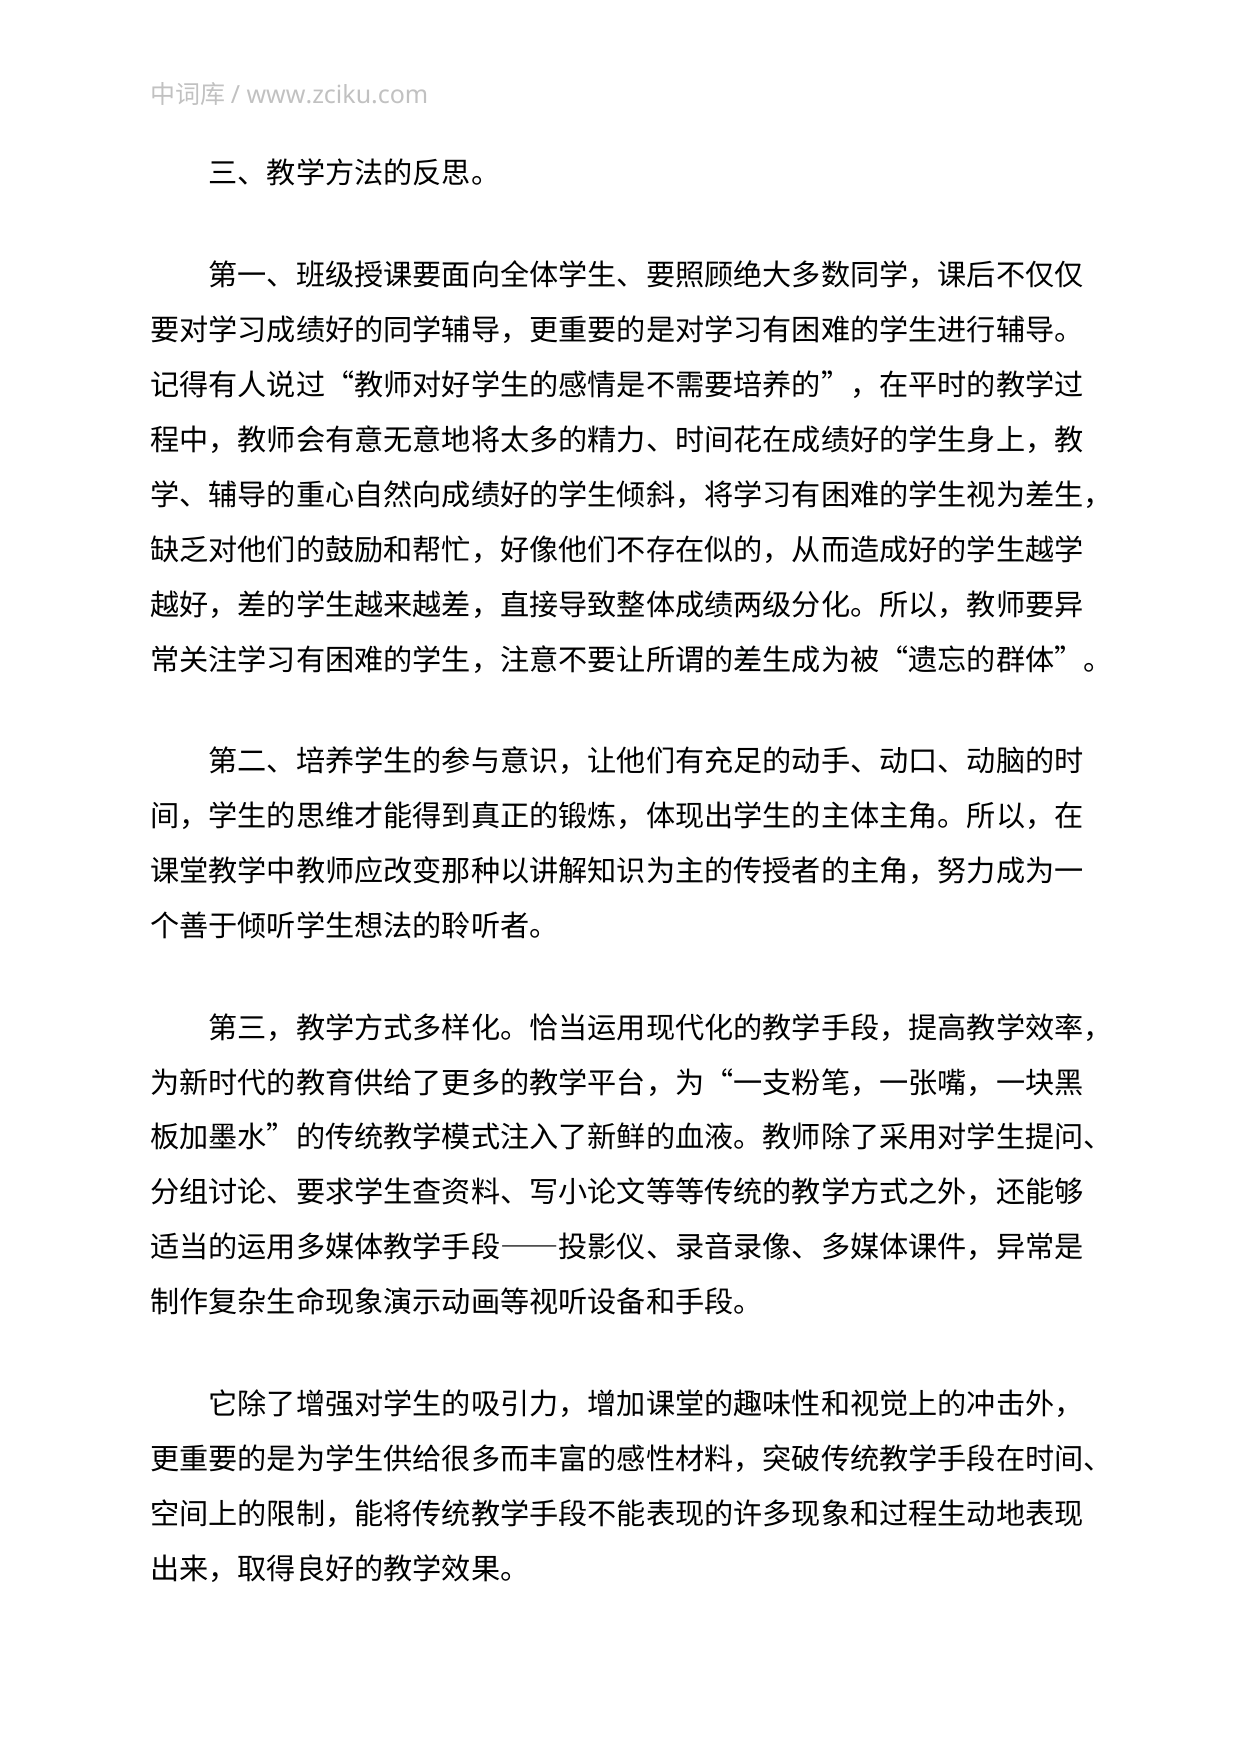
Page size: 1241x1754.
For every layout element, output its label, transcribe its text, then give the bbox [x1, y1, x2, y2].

text 第三，教学方式多样化。恰当运用现代化的教学手段，提高教学效率，为新时代的教育供给了更多的教学平台，为“一支粉笔，一张嘴，一块黑板加墨水”的传统教学模式注入了新鲜的血液。教师除了采用对学生提问、分组讨论、要求学生查资料、写小论文等等传统的教学方式之外，还能够适当的运用多媒体教学手段——投影仪、录音录像、多媒体课件，异常是制作复杂生命现象演示动画等视听设备和手段。 [150, 1004, 1090, 1321]
text 三、教学方法的反思。 [150, 150, 1090, 192]
text 它除了增强对学生的吸引力，增加课堂的趣味性和视觉上的冲击外，更重要的是为学生供给很多而丰富的感性材料，突破传统教学手段在时间、空间上的限制，能将传统教学手段不能表现的许多现象和过程生动地表现出来，取得良好的教学效果。 [150, 1381, 1090, 1587]
text 第一、班级授课要面向全体学生、要照顾绝大多数同学，课后不仅仅要对学习成绩好的同学辅导，更重要的是对学习有困难的学生进行辅导。记得有人说过“教师对好学生的感情是不需要培养的”，在平时的教学过程中，教师会有意无意地将太多的精力、时间花在成绩好的学生身上，教学、辅导的重心自然向成绩好的学生倾斜，将学习有困难的学生视为差生，缺乏对他们的鼓励和帮忙，好像他们不存在似的，从而造成好的学生越学越好，差的学生越来越差，直接导致整体成绩两级分化。所以，教师要异常关注学习有困难的学生，注意不要让所谓的差生成为被“遗忘的群体”。 [150, 252, 1090, 678]
text 第二、培养学生的参与意识，让他们有充足的动手、动口、动脑的时间，学生的思维才能得到真正的锻炼，体现出学生的主体主角。所以，在课堂教学中教师应改变那种以讲解知识为主的传授者的主角，努力成为一个善于倾听学生想法的聆听者。 [150, 738, 1090, 945]
